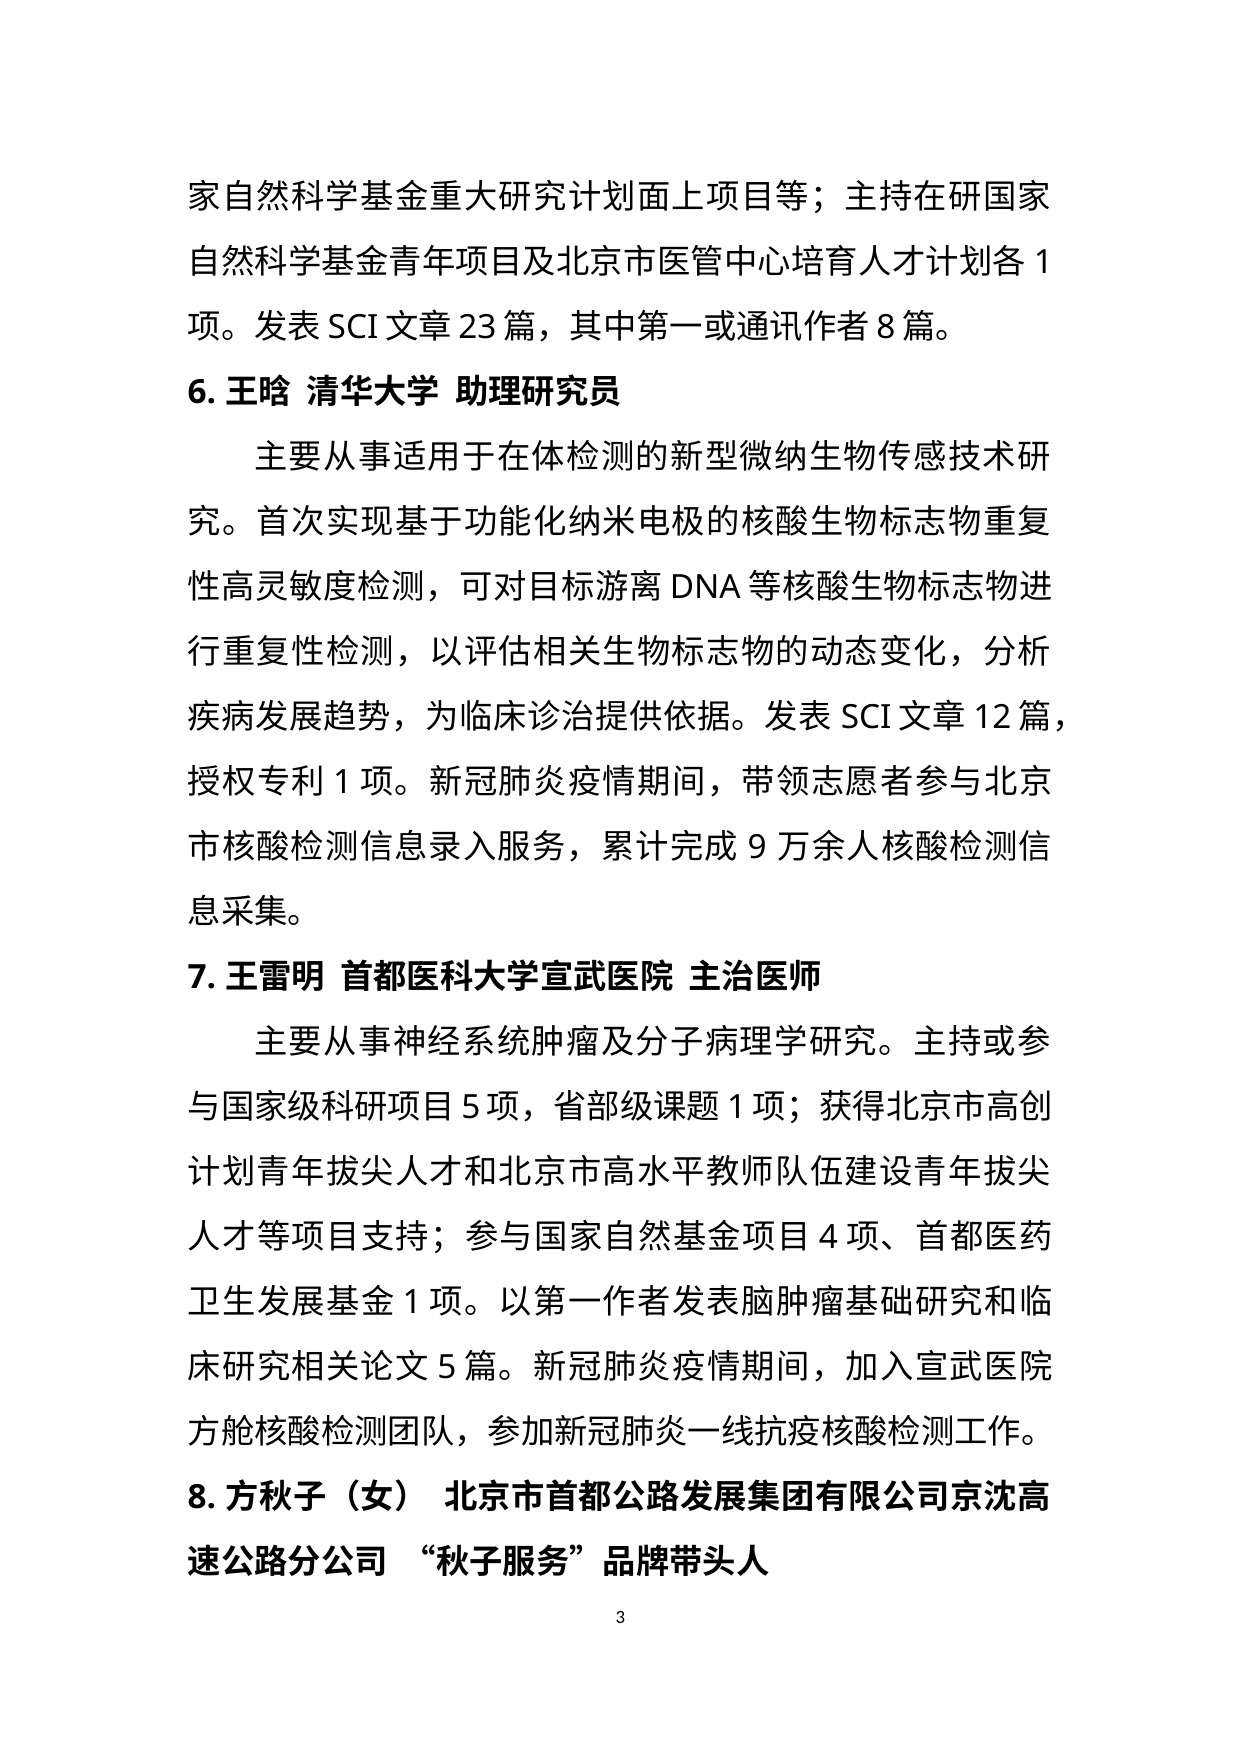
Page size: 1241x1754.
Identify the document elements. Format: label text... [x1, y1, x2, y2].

text 6. 王晗 清华大学 助理研究员 [187, 357, 1053, 422]
text 7. 王雷明 首都医科大学宣武医院 主治医师 [187, 942, 1053, 1007]
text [187, 162, 1053, 357]
text 8. 方秋子（女） 北京市首都公路发展集团有限公司京沈高速公路分公司 “秋子服务”品牌带头人 [187, 1462, 1053, 1592]
text 主要从事神经系统肿瘤及分子病理学研究。主持或参与国家级科研项目5项，省部级课题1项；获得北京市高创计划青年拔尖人才和北京市高水平教师队伍建设青年拔尖人才等项目支持；参与国家自然基金项目4项、首都医药卫生发展基金1项。以第一作者发表脑肿瘤基础研究和临床研究相关论文5篇。新冠肺炎疫情期间，加入宣武医院方舱核酸检测团队，参加新冠肺炎一线抗疫核酸检测工作。 [187, 1007, 1053, 1462]
text 主要从事适用于在体检测的新型微纳生物传感技术研究。首次实现基于功能化纳米电极的核酸生物标志物重复性高灵敏度检测，可对目标游离DNA等核酸生物标志物进行重复性检测，以评估相关生物标志物的动态变化，分析疾病发展趋势，为临床诊治提供依据。发表SCI文章12篇，授权专利1项。新冠肺炎疫情期间，带领志愿者参与北京市核酸检测信息录入服务，累计完成9 万余人核酸检测信息采集。 [187, 422, 1053, 942]
